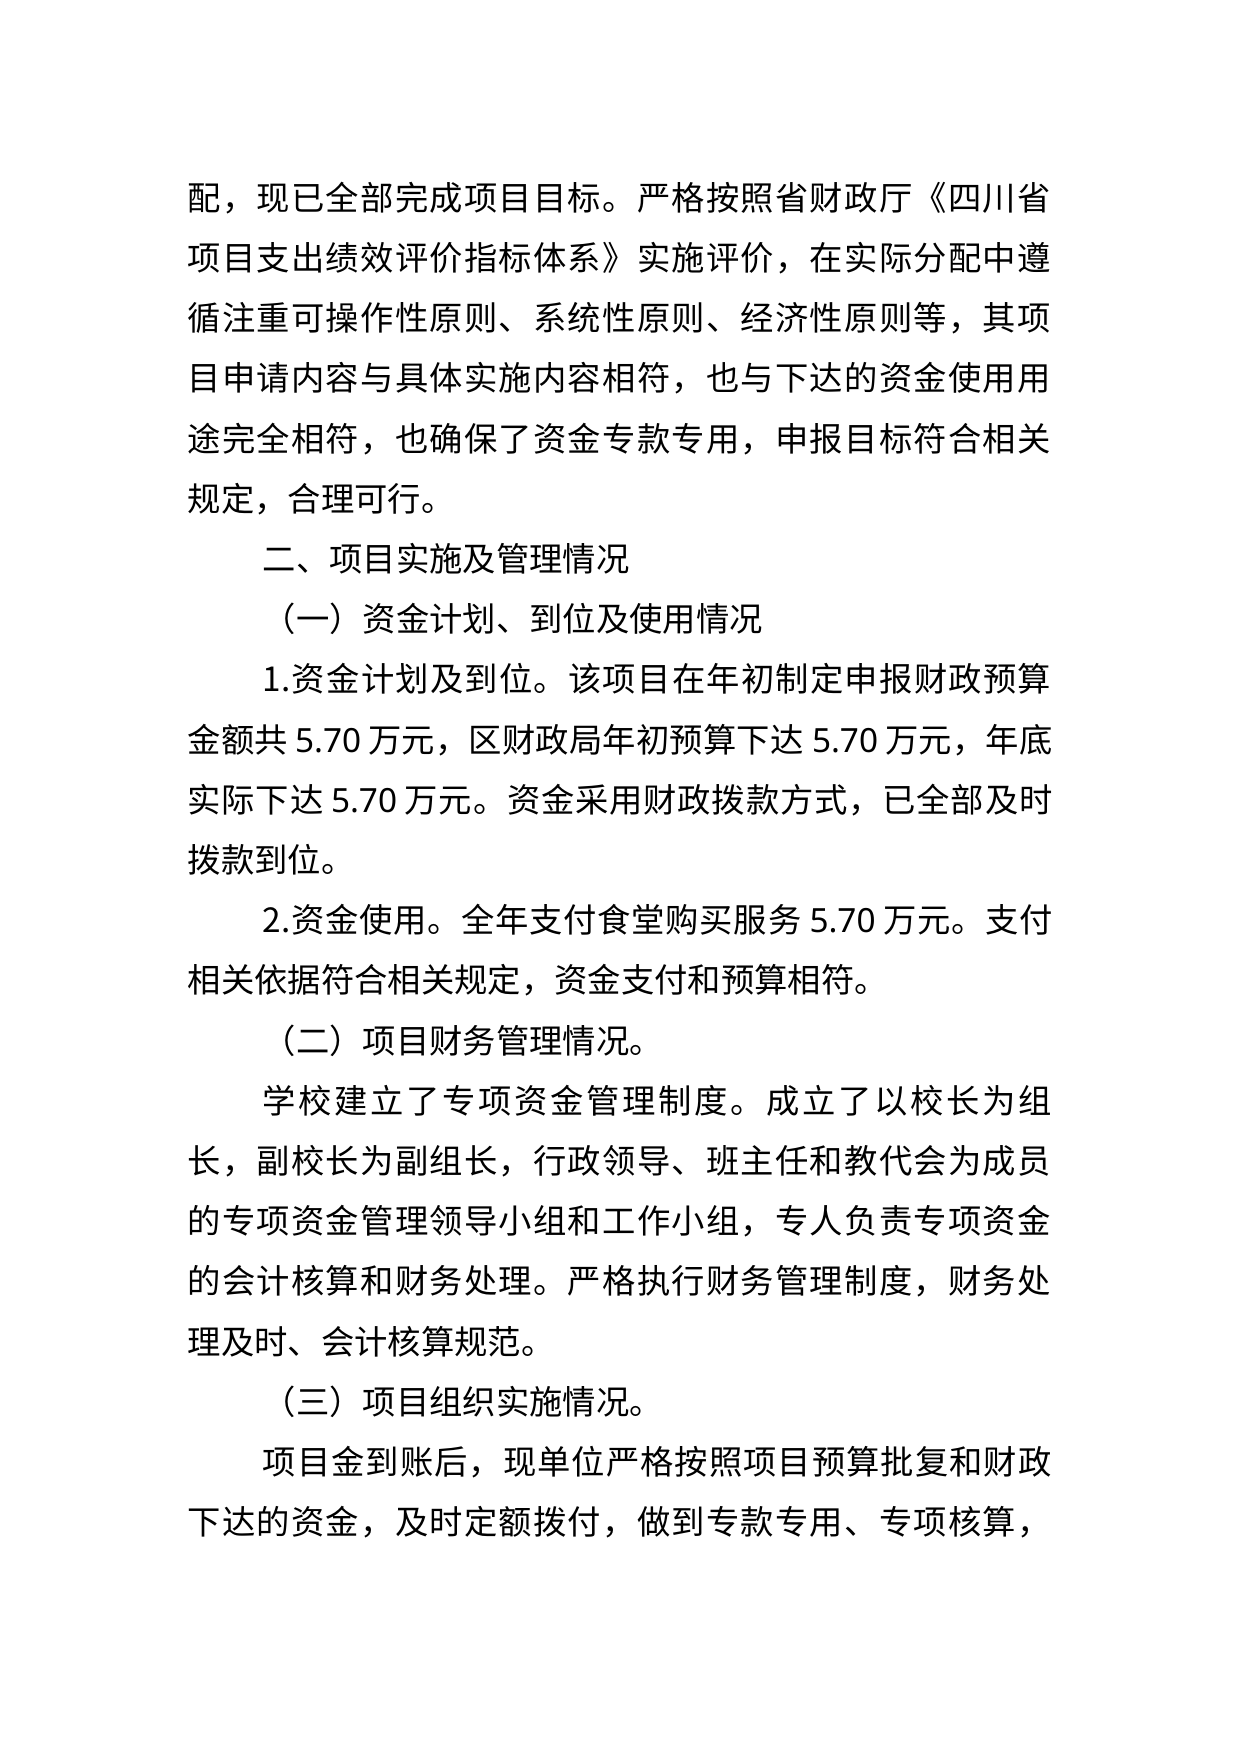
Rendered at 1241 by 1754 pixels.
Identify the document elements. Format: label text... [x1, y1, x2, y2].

text （三）项目组织实施情况。 [187, 1366, 1053, 1426]
text （一）资金计划、到位及使用情况 [187, 583, 1053, 644]
text 学校建立了专项资金管理制度。成立了以校长为组长，副校长为副组长，行政领导、班主任和教代会为成员的专项资金管理领导小组和工作小组，专人负责专项资金的会计核算和财务处理。严格执行财务管理制度，财务处理及时、会计核算规范。 [187, 1065, 1053, 1366]
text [187, 1426, 1053, 1547]
text 2.资金使用。全年支付食堂购买服务5.70万元。支付相关依据符合相关规定，资金支付和预算相符。 [187, 884, 1053, 1005]
text 1.资金计划及到位。该项目在年初制定申报财政预算金额共5.70万元，区财政局年初预算下达5.70万元，年底实际下达5.70万元。资金采用财政拨款方式，已全部及时拨款到位。 [187, 644, 1053, 884]
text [187, 162, 1053, 523]
text 二、项目实施及管理情况 [187, 523, 1053, 583]
text （二）项目财务管理情况。 [187, 1005, 1053, 1065]
